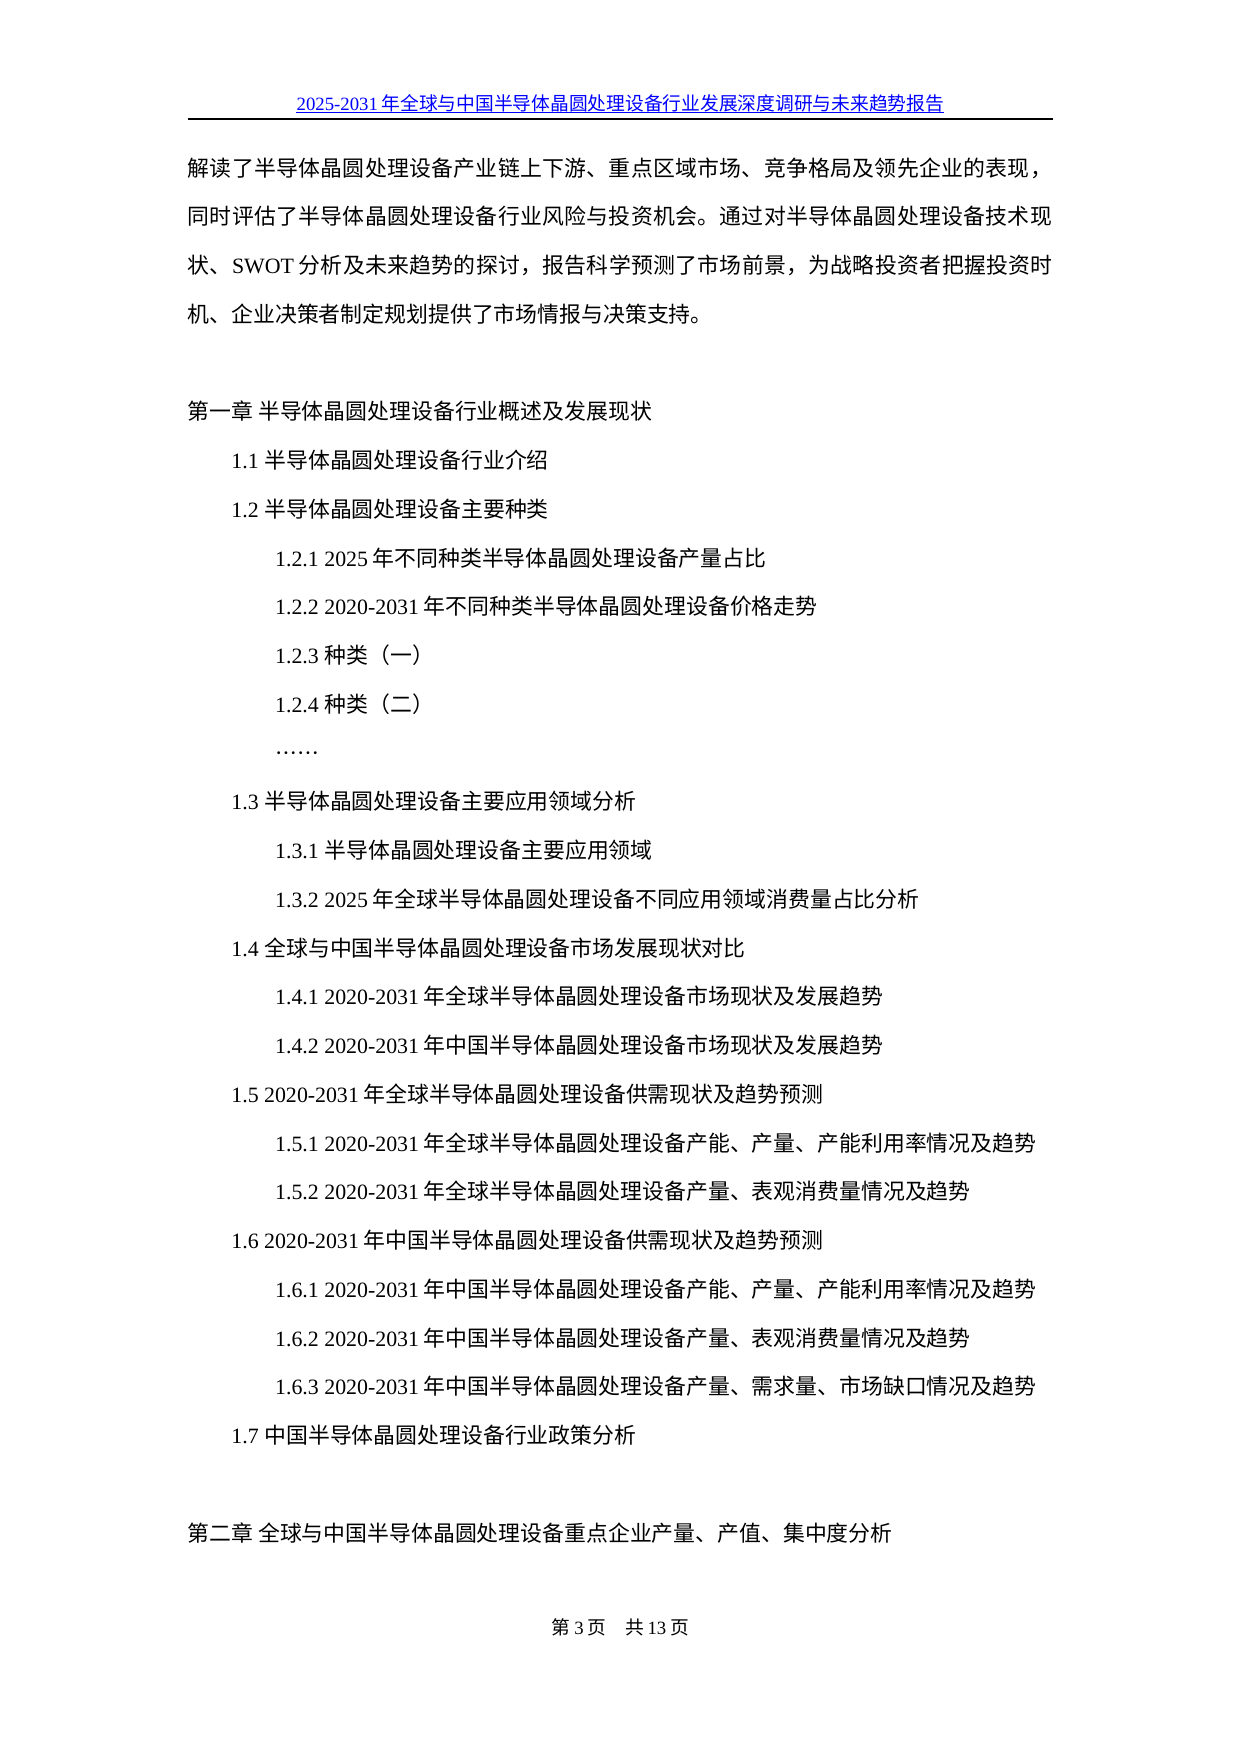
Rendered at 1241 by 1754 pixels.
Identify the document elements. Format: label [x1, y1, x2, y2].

text [187, 150, 1053, 1548]
